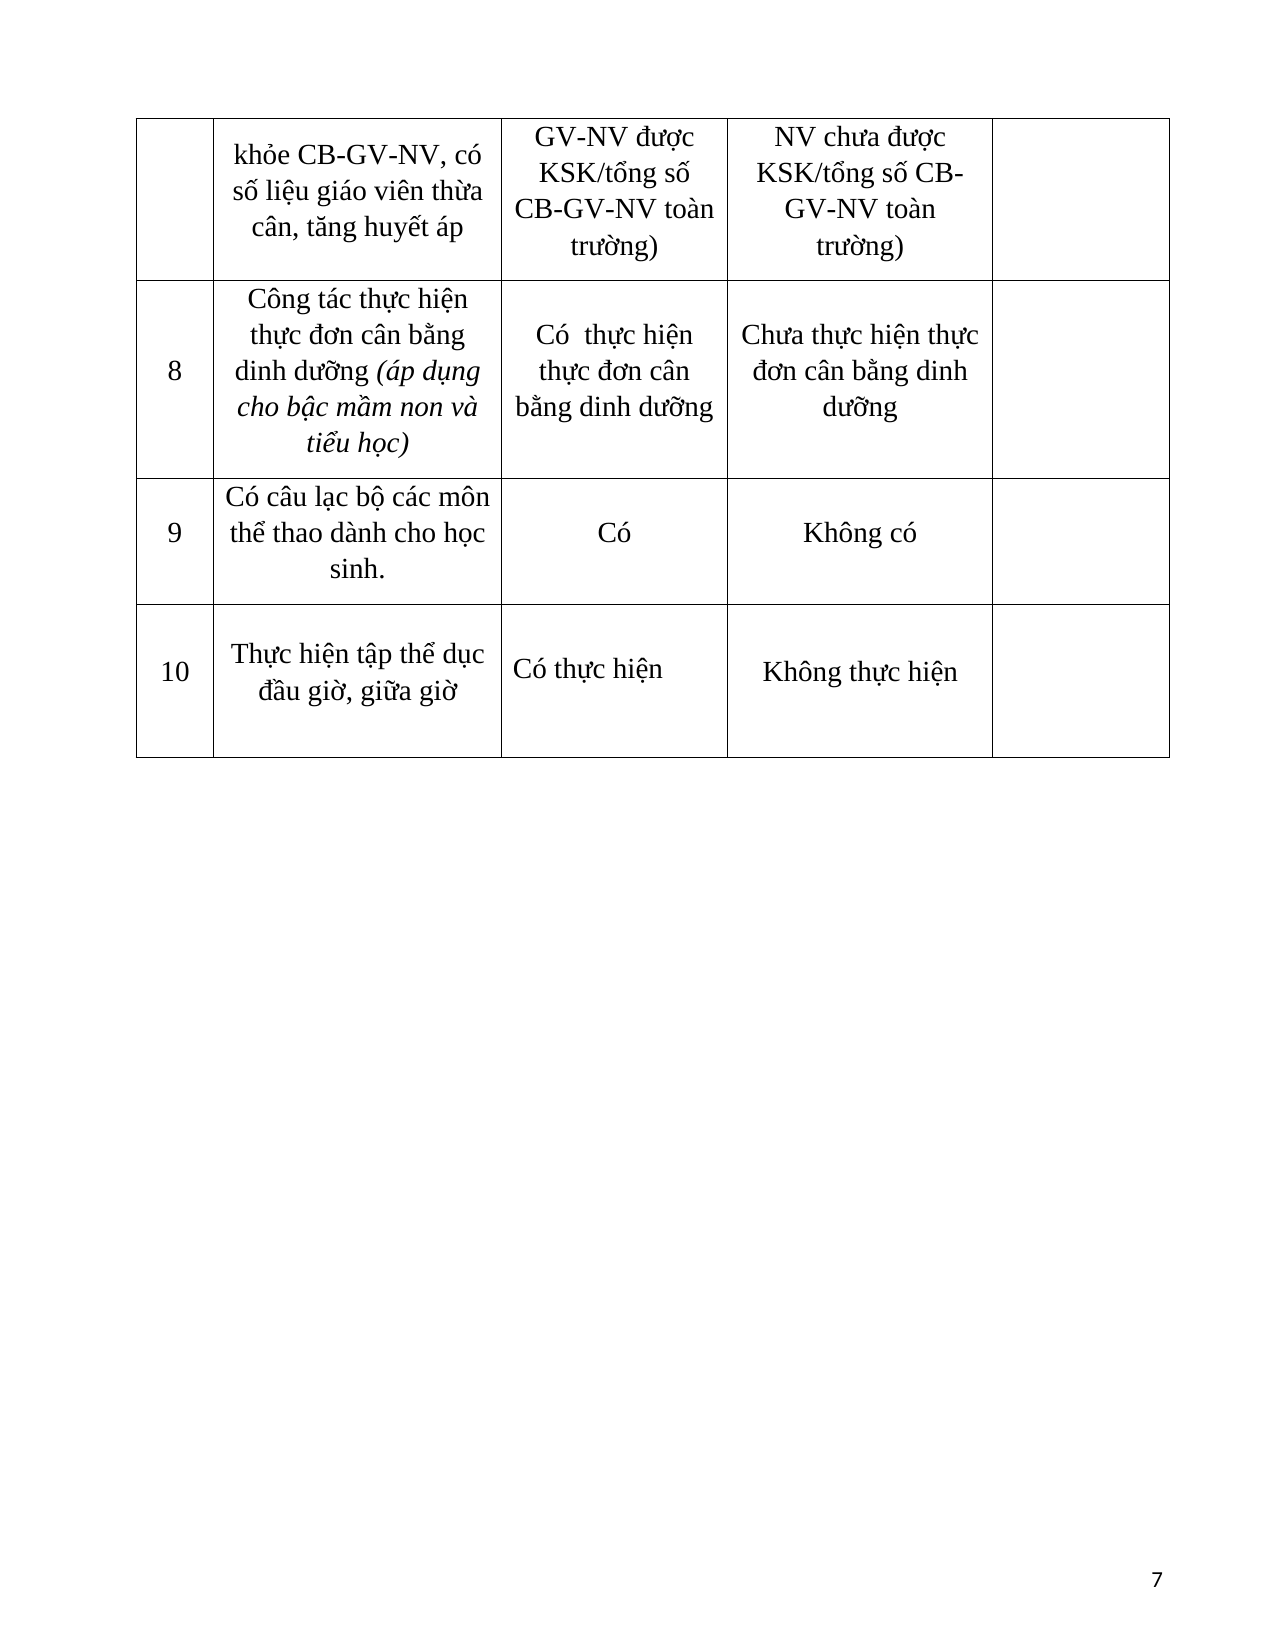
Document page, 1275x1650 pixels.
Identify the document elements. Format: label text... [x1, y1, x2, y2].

table_cell Có thực hiện [502, 605, 727, 757]
table_cell Có [502, 479, 727, 603]
table_cell 7 [137, 119, 213, 280]
table_cell Có câu lạc bộ các môn thể thao dành cho học sinh. [214, 479, 501, 603]
table_cell 9 [137, 479, 213, 603]
table_cell [993, 479, 1169, 603]
table_cell Thực hiện tập thể dục đầu giờ, giữa giờ [214, 605, 501, 757]
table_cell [502, 119, 727, 280]
table_cell Có thực hiện thực đơn cân bằng dinh dưỡng [502, 281, 727, 478]
table_cell [993, 605, 1169, 757]
table_cell [993, 119, 1169, 280]
table_cell Chưa thực hiện thực đơn cân bằng dinh dưỡng [728, 281, 992, 478]
table_cell [993, 281, 1169, 478]
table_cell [728, 119, 992, 280]
table_cell Công tác thực hiện thực đơn cân bằng dinh dưỡng (áp dụng cho bậc mầm non và tiểu học) [214, 281, 501, 478]
table_cell Không có [728, 479, 992, 603]
table_cell 8 [137, 281, 213, 478]
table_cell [214, 119, 501, 280]
table_cell Không thực hiện [728, 605, 992, 757]
table_cell 10 [137, 605, 213, 757]
